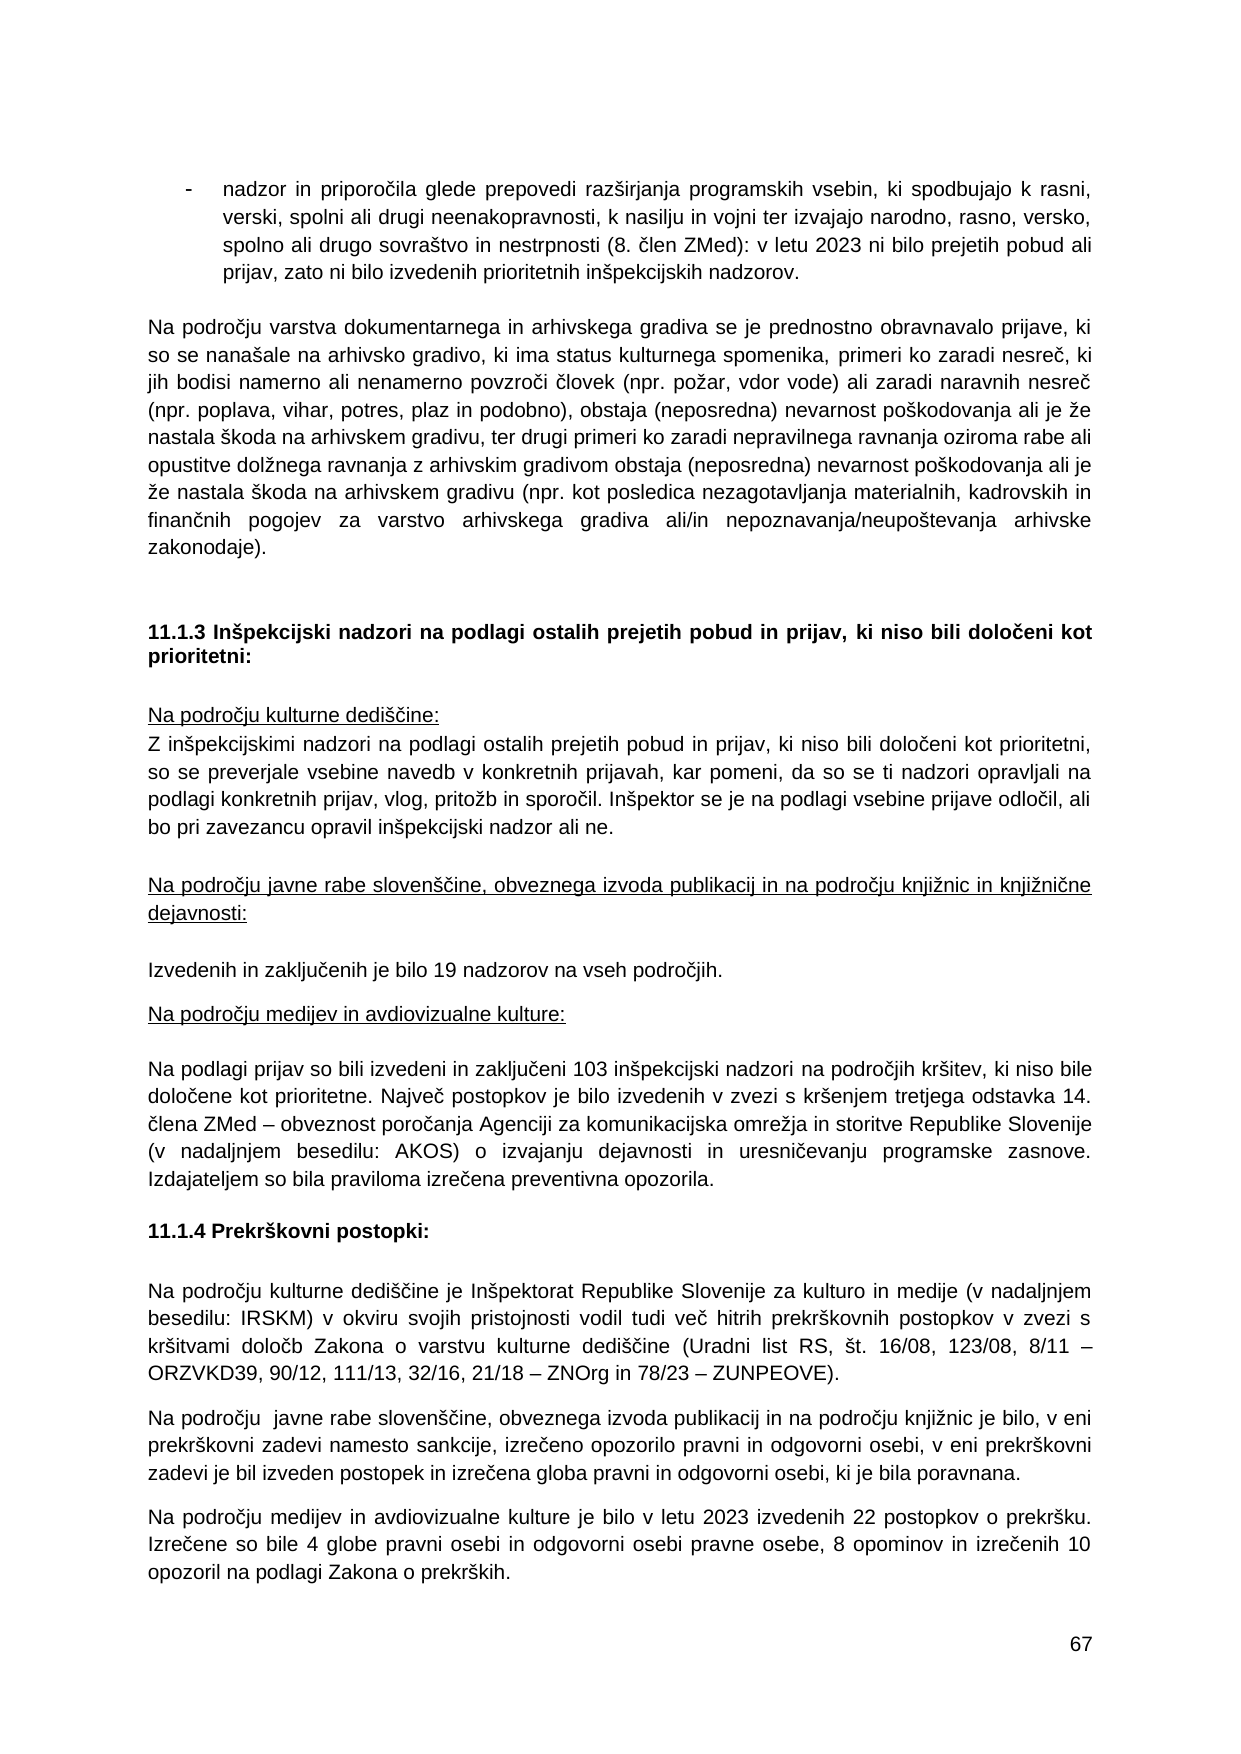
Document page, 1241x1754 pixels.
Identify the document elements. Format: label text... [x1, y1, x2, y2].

text Izvedenih in zaključenih je bilo 19 nadzorov na vseh področjih. [148, 958, 1093, 982]
text Na področju kulturne dediščine: [148, 703, 1093, 727]
text Na podlagi prijav so bili izvedeni in zaključeni 103 inšpekcijski nadzori na področjih kršitev, ki niso bile določene kot prioritetne. Največ postopkov je bilo izvedenih v zvezi s kršenjem tretjega odstavka 14. člena ZMed – obveznost poročanja Agenciji za komunikacijska omrežja in storitve Republike Slovenije (v nadaljnjem besedilu: AKOS) o izvajanju dejavnosti in uresničevanju programske zasnove. Izdajateljem so bila praviloma izrečena preventivna opozorila. [148, 1057, 1093, 1191]
text Na področju kulturne dediščine je Inšpektorat Republike Slovenije za kulturo in medije (v nadaljnjem besedilu: IRSKM) v okviru svojih pristojnosti vodil tudi več hitrih prekrškovnih postopkov v zvezi s kršitvami določb Zakona o varstvu kulturne dediščine (Uradni list RS, št. 16/08, 123/08, 8/11 – ORZVKD39, 90/12, 111/13, 32/16, 21/18 – ZNOrg in 78/23 – ZUNPEOVE). [148, 1279, 1093, 1385]
text Na področju varstva dokumentarnega in arhivskega gradiva se je prednostno obravnavalo prijave, ki so se nanašale na arhivsko gradivo, ki ima status kulturnega spomenika, primeri ko zaradi nesreč, ki jih bodisi namerno ali nenamerno povzroči človek (npr. požar, vdor vode) ali zaradi naravnih nesreč (npr. poplava, vihar, potres, plaz in podobno), obstaja (neposredna) nevarnost poškodovanja ali je že nastala škoda na arhivskem gradivu, ter drugi primeri ko zaradi nepravilnega ravnanja oziroma rabe ali opustitve dolžnega ravnanja z arhivskim gradivom obstaja (neposredna) nevarnost poškodovanja ali je že nastala škoda na arhivskem gradivu (npr. kot posledica nezagotavljanja materialnih, kadrovskih in finančnih pogojev za varstvo arhivskega gradiva ali/in nepoznavanja/neupoštevanja arhivske zakonodaje). [148, 315, 1093, 559]
text Na področju medijev in avdiovizualne kulture je bilo v letu 2023 izvedenih 22 postopkov o prekršku. Izrečene so bile 4 globe pravni osebi in odgovorni osebi pravne osebe, 8 opominov in izrečenih 10 opozoril na podlagi Zakona o prekrških. [148, 1504, 1093, 1583]
text Na področju javne rabe slovenščine, obveznega izvoda publikacij in na področju knjižnic je bilo, v eni prekrškovni zadevi namesto sankcije, izrečeno opozorilo pravni in odgovorni osebi, v eni prekrškovni zadevi je bil izveden postopek in izrečena globa pravni in odgovorni osebi, ki je bila poravnana. [148, 1405, 1093, 1484]
text Na področju javne rabe slovenščine, obveznega izvoda publikacij in na področju knjižnic in knjižnične dejavnosti: [148, 873, 1093, 925]
text Na področju medijev in avdiovizualne kulture: [148, 1002, 1093, 1026]
subtitle 11.1.4 Prekrškovni postopki: [148, 1219, 1093, 1243]
text Z inšpekcijskimi nadzori na podlagi ostalih prejetih pobud in prijav, ki niso bili določeni kot prioritetni, so se preverjale vsebine navedb v konkretnih prijavah, kar pomeni, da so se ti nadzori opravljali na podlagi konkretnih prijav, vlog, pritožb in sporočil. Inšpektor se je na podlagi vsebine prijave odločil, ali bo pri zavezancu opravil inšpekcijski nadzor ali ne. [148, 732, 1093, 839]
subtitle 11.1.3 Inšpekcijski nadzori na podlagi ostalih prejetih pobud in prijav, ki niso bili določeni kot prioritetni: [148, 619, 1093, 667]
list nadzor in priporočila glede prepovedi razširjanja programskih vsebin, ki spodbujajo k rasni, verski, spolni ali drugi neenakopravnosti, k nasilju in vojni ter izvajajo narodno, rasno, versko, spolno ali drugo sovraštvo in nestrpnosti (8. člen ZMed): v letu 2023 ni bilo prejetih pobud ali prijav, zato ni bilo izvedenih prioritetnih inšpekcijskih nadzorov. [185, 177, 1093, 284]
